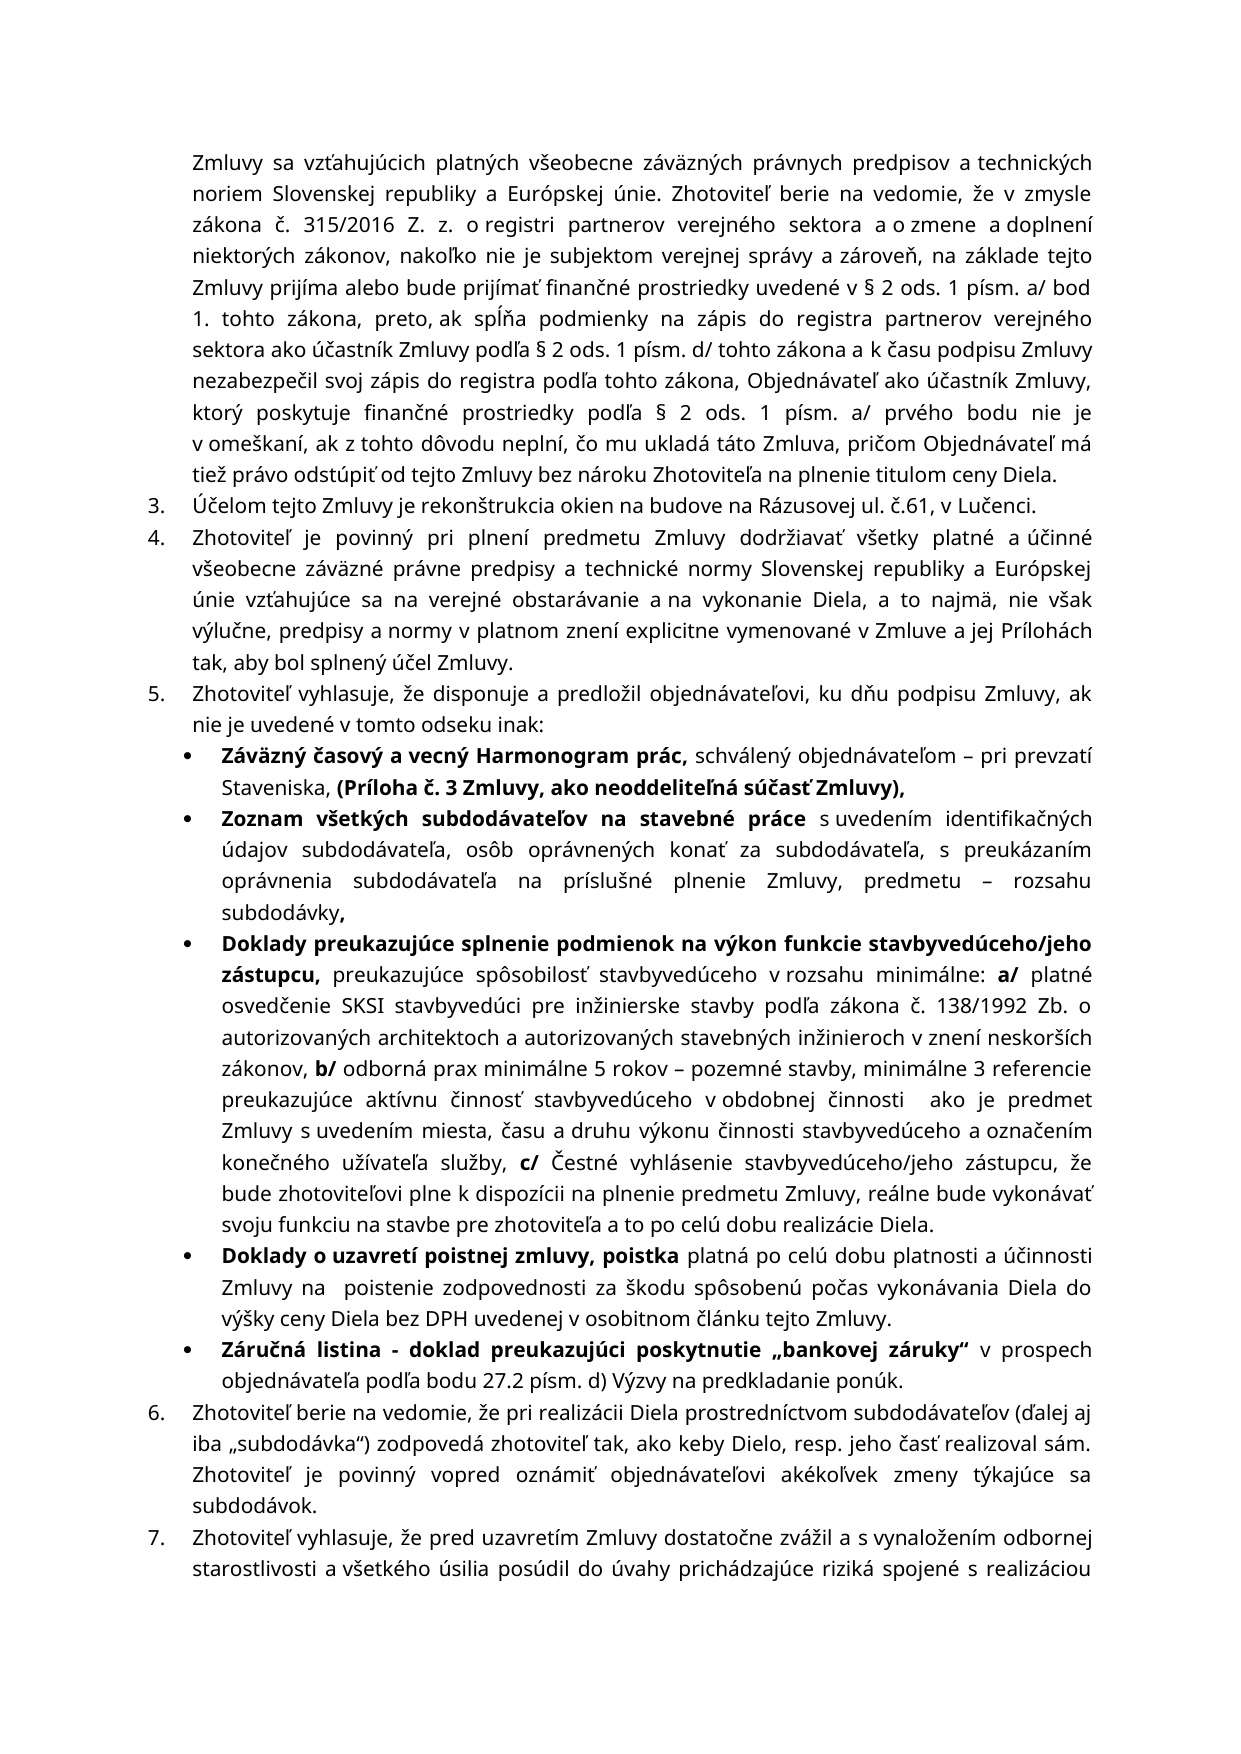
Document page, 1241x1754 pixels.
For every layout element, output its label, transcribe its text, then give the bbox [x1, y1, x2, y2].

list Zhotoviteľ vyhlasuje, že disponuje a predložil objednávateľovi, ku dňu podpisu Zmluvy, ak nie je uvedené v tomto odseku inak: [148, 679, 1093, 738]
list Účelom tejto Zmluvy je rekonštrukcia okien na budove na Rázusovej ul. č.61, v Lučenci. [148, 491, 1093, 520]
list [148, 1523, 1093, 1582]
list Zhotoviteľ je povinný pri plnení predmetu Zmluvy dodržiavať všetky platné a účinné všeobecne záväzné právne predpisy a technické normy Slovenskej republiky a Európskej únie vzťahujúce sa na verejné obstarávanie a na vykonanie Diela, a to najmä, nie však výlučne, predpisy a normy v platnom znení explicitne vymenované v Zmluve a jej Prílohách tak, aby bol splnený účel Zmluvy. [148, 523, 1093, 676]
list Doklady o uzavretí poistnej zmluvy, poistka platná po celú dobu platnosti a účinnosti Zmluvy na poistenie zodpovednosti za škodu spôsobenú počas vykonávania Diela do výšky ceny Diela bez DPH uvedenej v osobitnom článku tejto Zmluvy. [184, 1241, 1093, 1332]
list Záväzný časový a vecný Harmonogram prác, schválený objednávateľom – pri prevzatí Staveniska, (Príloha č. 3 Zmluvy, ako neoddeliteľná súčasť Zmluvy), [184, 741, 1093, 801]
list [148, 148, 1093, 488]
list Zoznam všetkých subdodávateľov na stavebné práce s uvedením identifikačných údajov subdodávateľa, osôb oprávnených konať za subdodávateľa, s preukázaním oprávnenia subdodávateľa na príslušné plnenie Zmluvy, predmetu – rozsahu subdodávky, [184, 804, 1093, 926]
list Záručná listina - doklad preukazujúci poskytnutie „bankovej záruky“ v prospech objednávateľa podľa bodu 27.2 písm. d) Výzvy na predkladanie ponúk. [184, 1335, 1093, 1395]
list Doklady preukazujúce splnenie podmienok na výkon funkcie stavbyvedúceho/jeho zástupcu, preukazujúce spôsobilosť stavbyvedúceho v rozsahu minimálne: a/ platné osvedčenie SKSI stavbyvedúci pre inžinierske stavby podľa zákona č. 138/1992 Zb. o autorizovaných architektoch a autorizovaných stavebných inžinieroch v znení neskorších zákonov, b/ odborná prax minimálne 5 rokov – pozemné stavby, minimálne 3 referencie preukazujúce aktívnu činnosť stavbyvedúceho v obdobnej činnosti ako je predmet Zmluvy s uvedením miesta, času a druhu výkonu činnosti stavbyvedúceho a označením konečného užívateľa služby, c/ Čestné vyhlásenie stavbyvedúceho/jeho zástupcu, že bude zhotoviteľovi plne k dispozícii na plnenie predmetu Zmluvy, reálne bude vykonávať svoju funkciu na stavbe pre zhotoviteľa a to po celú dobu realizácie Diela. [184, 929, 1093, 1238]
list Zhotoviteľ berie na vedomie, že pri realizácii Diela prostredníctvom subdodávateľov (ďalej aj iba „subdodávka“) zodpovedá zhotoviteľ tak, ako keby Dielo, resp. jeho časť realizoval sám. Zhotoviteľ je povinný vopred oznámiť objednávateľovi akékoľvek zmeny týkajúce sa subdodávok. [148, 1398, 1093, 1520]
